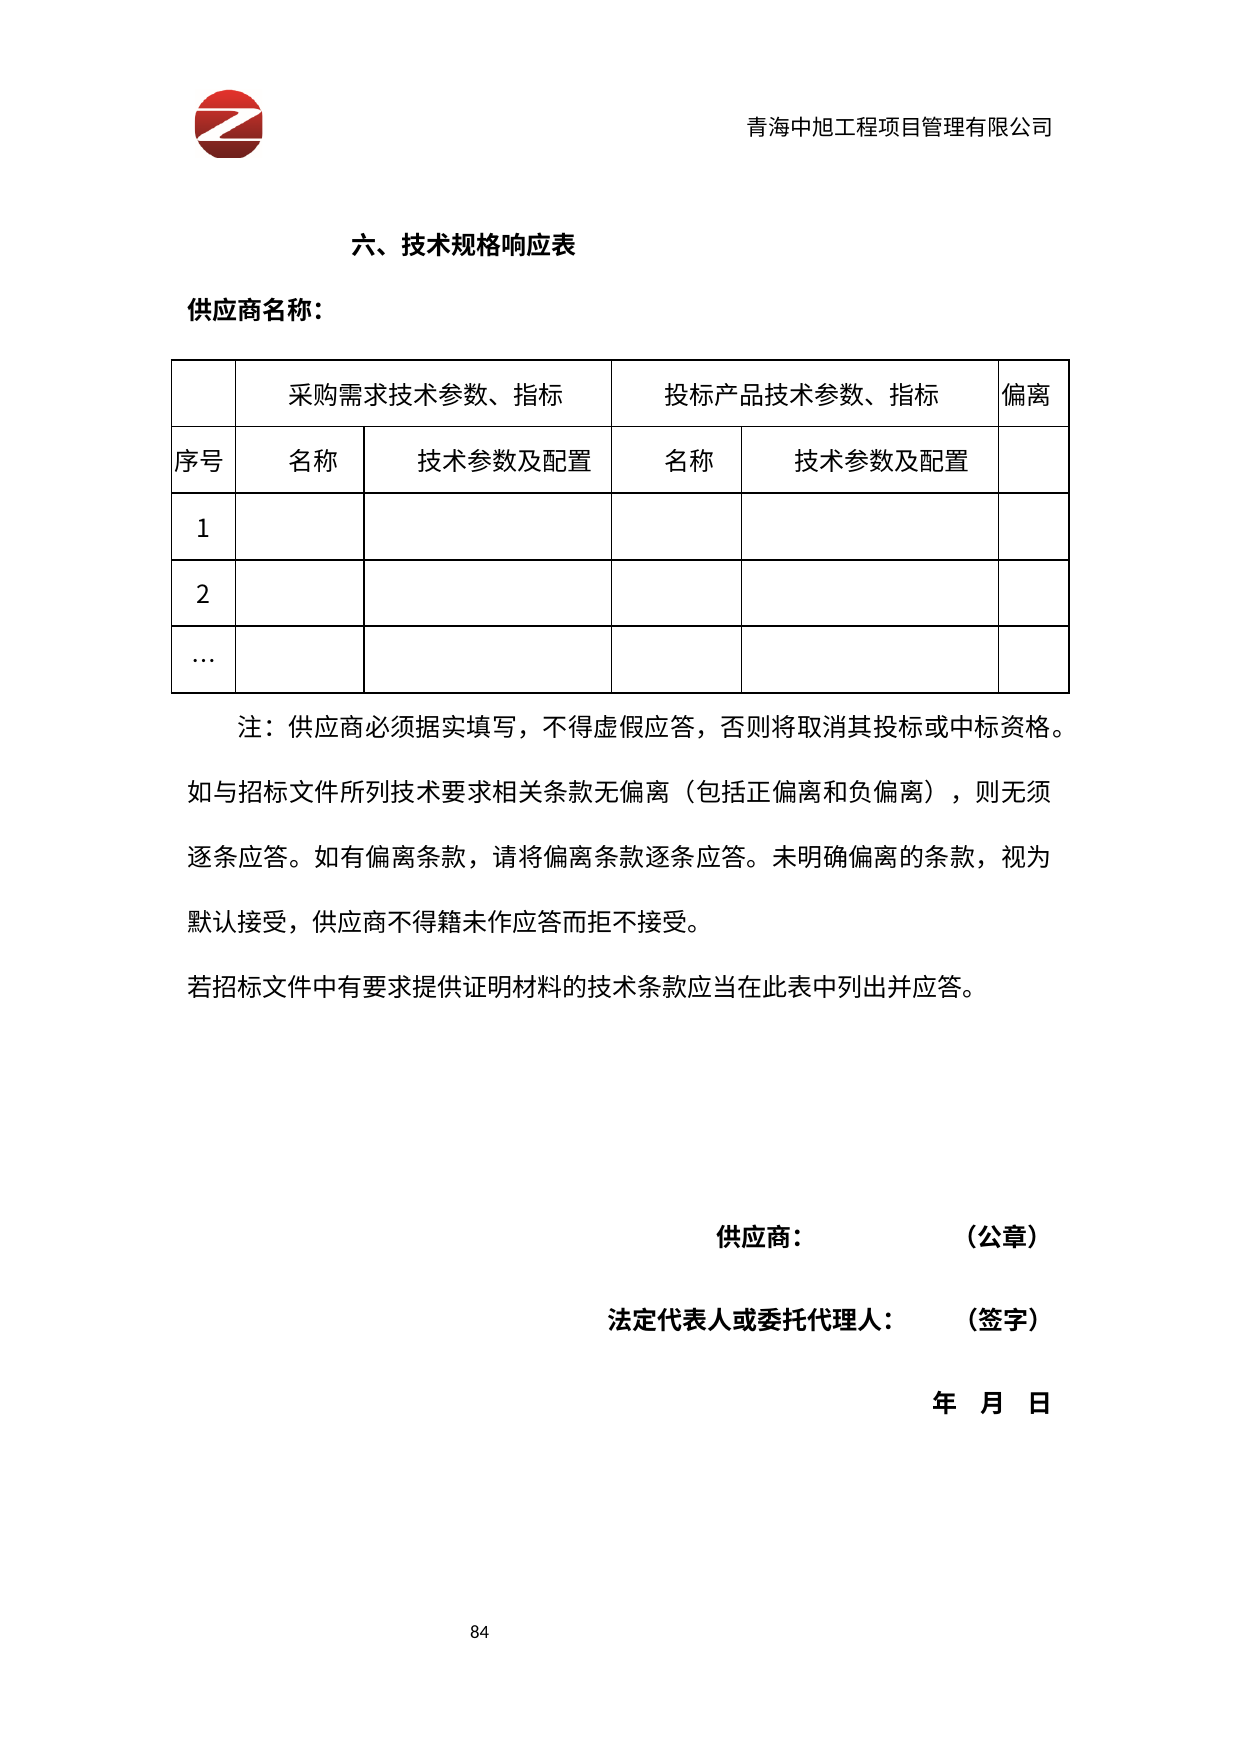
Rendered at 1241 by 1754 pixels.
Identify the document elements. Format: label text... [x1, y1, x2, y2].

table_cell 2 [172, 561, 235, 625]
table_cell 名称 [612, 427, 741, 492]
text 若招标文件中有要求提供证明材料的技术条款应当在此表中列出并应答。 [187, 953, 1053, 1018]
table_cell [999, 494, 1068, 559]
table_cell [612, 494, 741, 559]
picture [193, 89, 262, 156]
table_header 偏离 [999, 361, 1068, 426]
table_cell 1 [172, 494, 235, 559]
table_cell [365, 561, 611, 625]
text 年 月 日 [187, 1369, 1053, 1434]
table_cell [236, 494, 363, 559]
table_cell 名称 [236, 427, 363, 492]
table_cell [742, 627, 998, 692]
text 注：供应商必须据实填写，不得虚假应答，否则将取消其投标或中标资格。如与招标文件所列技术要求相关条款无偏离（包括正偏离和负偏离），则无须逐条应答。如有偏离条款，请将偏离条款逐条应答。未明确偏离的条款，视为默认接受，供应商不得籍未作应答而拒不接受。 [187, 694, 1053, 953]
table_cell [236, 561, 363, 625]
table_header [172, 361, 235, 426]
table_cell [365, 494, 611, 559]
table_cell 技术参数及配置 [742, 427, 998, 492]
text 法定代表人或委托代理人： （签字） [187, 1286, 1053, 1351]
table_cell [742, 494, 998, 559]
table_header 采购需求技术参数、指标 [236, 361, 611, 426]
table_cell [999, 561, 1068, 625]
text 六、技术规格响应表 [187, 211, 1053, 276]
text 供应商： （公章） [187, 1203, 1053, 1268]
table_cell [612, 561, 741, 625]
table_cell [742, 561, 998, 625]
text 供应商名称： [187, 276, 1053, 341]
table_cell [612, 627, 741, 692]
table_cell … [172, 627, 235, 692]
table_cell 技术参数及配置 [365, 427, 611, 492]
table_cell [999, 427, 1068, 492]
table_cell [365, 627, 611, 692]
table_cell 序号 [172, 427, 235, 492]
table_cell [236, 627, 363, 692]
table_cell [999, 627, 1068, 692]
table_header 投标产品技术参数、指标 [612, 361, 998, 426]
